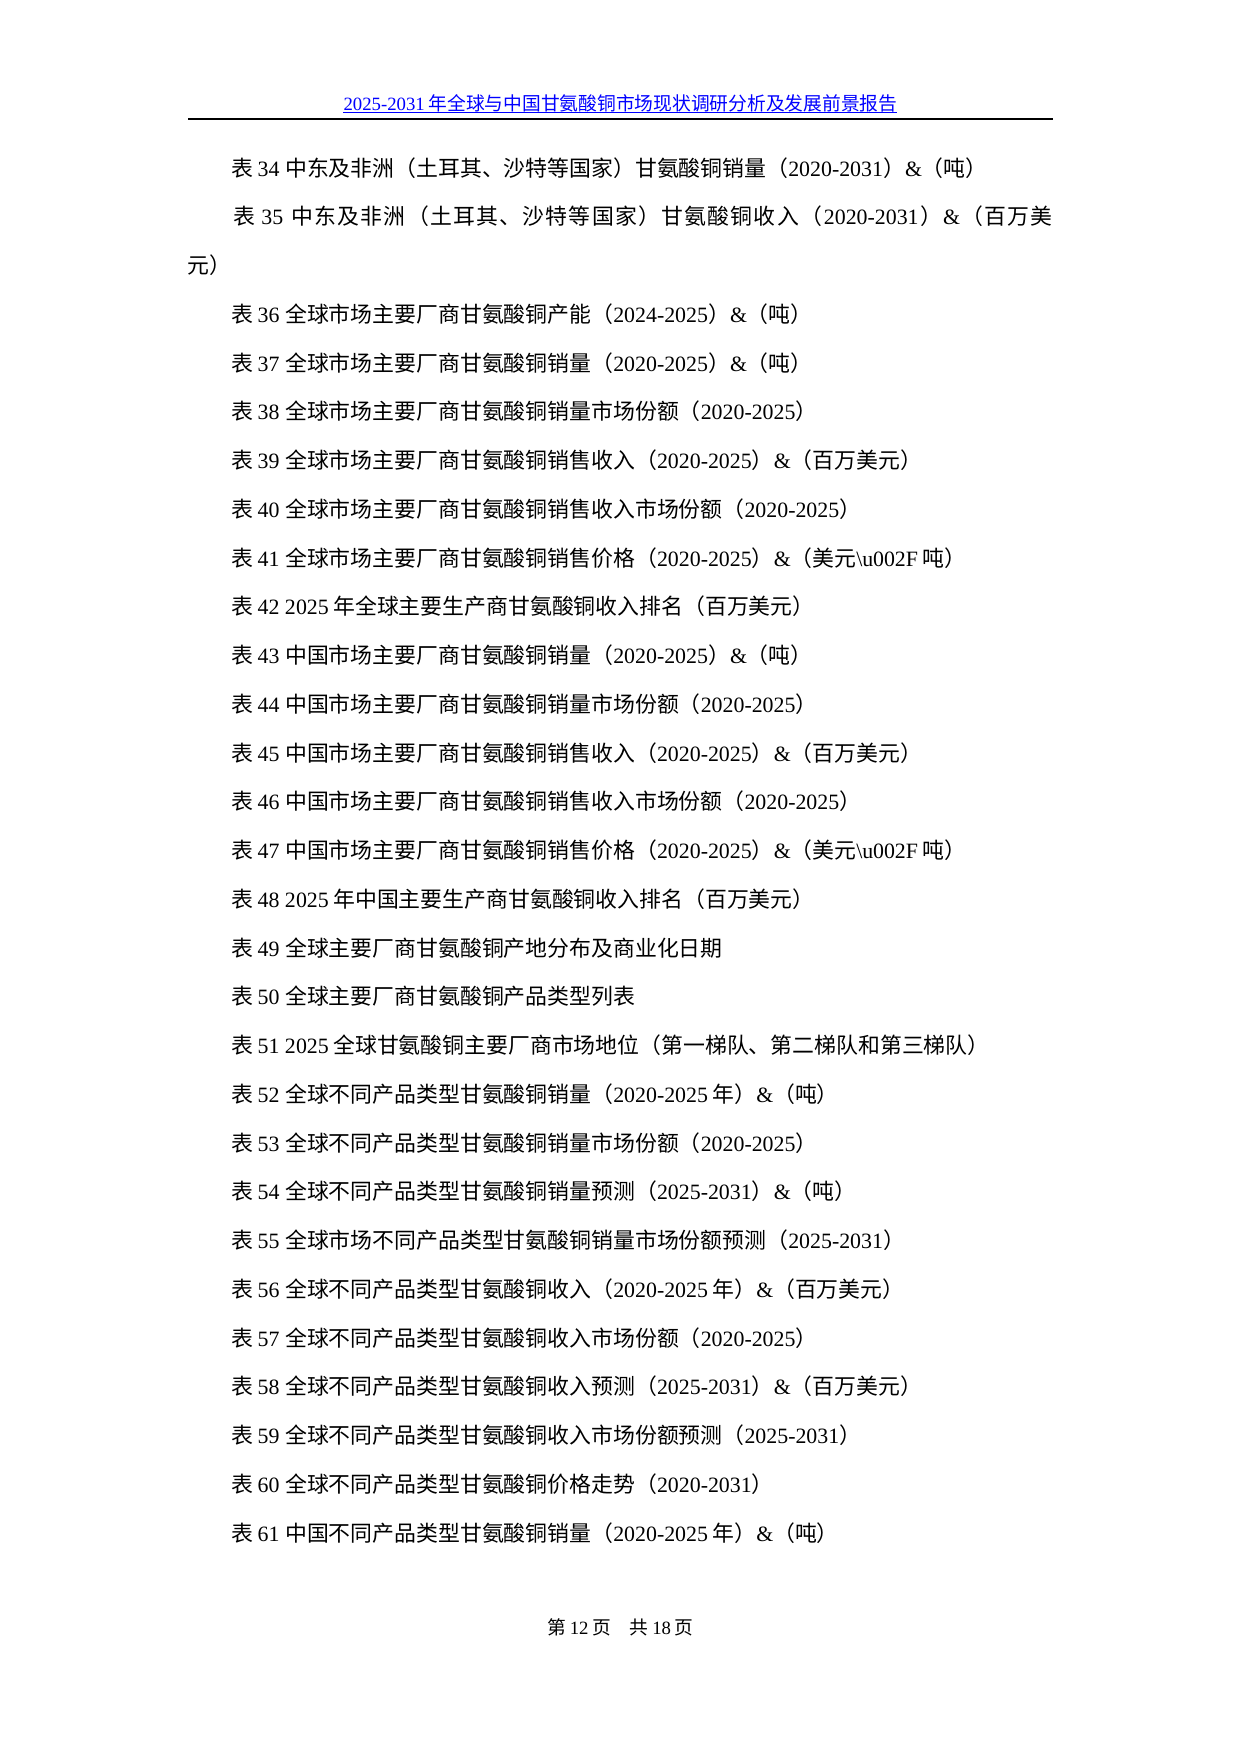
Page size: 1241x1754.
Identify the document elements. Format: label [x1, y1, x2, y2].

text [187, 150, 1053, 1548]
